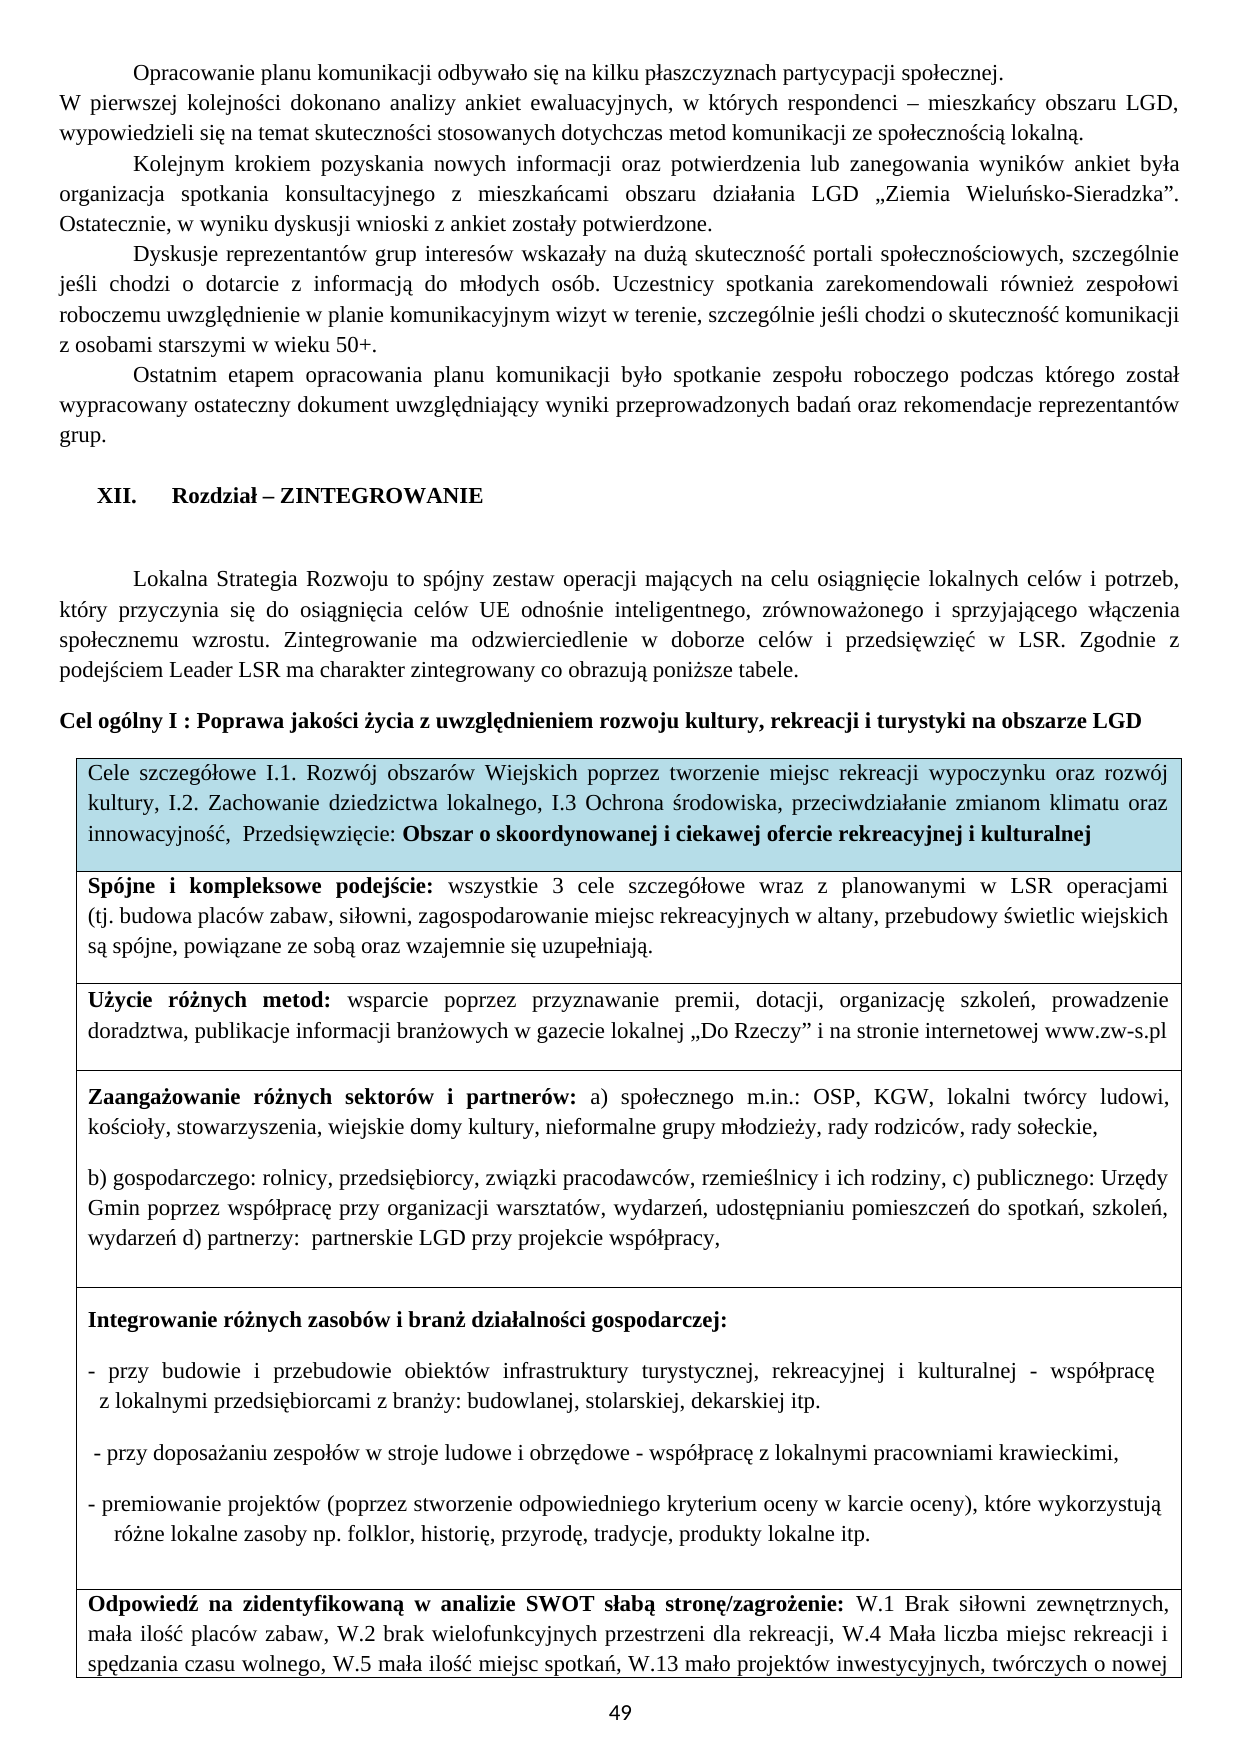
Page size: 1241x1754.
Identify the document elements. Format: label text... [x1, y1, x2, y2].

text Dyskusje reprezentantów grup interesów wskazały na dużą skuteczność portali społecznościowych, szczególnie jeśli chodzi o dotarcie z informacją do młodych osób. Uczestnicy spotkania zarekomendowali również zespołowi roboczemu uwzględnienie w planie komunikacyjnym wizyt w terenie, szczególnie jeśli chodzi o skuteczność komunikacji z osobami starszymi w wieku 50+. [59, 240, 1181, 357]
table_cell Spójne i kompleksowe podejście: wszystkie 3 cele szczegółowe wraz z planowanymi w LSR operacjami (tj. budowa placów zabaw, siłowni, zagospodarowanie miejsc rekreacyjnych w altany, przebudowy świetlic wiejskich są spójne, powiązane ze sobą oraz wzajemnie się uzupełniają. [77, 872, 1181, 983]
text Cel ogólny I : Poprawa jakości życia z uwzględnieniem rozwoju kultury, rekreacji i turystyki na obszarze LGD [59, 707, 1181, 733]
text Ostatnim etapem opracowania planu komunikacji było spotkanie zespołu roboczego podczas którego został wypracowany ostateczny dokument uwzględniający wyniki przeprowadzonych badań oraz rekomendacje reprezentantów grup. [59, 361, 1181, 448]
table_header Cele szczegółowe I.1. Rozwój obszarów Wiejskich poprzez tworzenie miejsc rekreacji wypoczynku oraz rozwój kultury, I.2. Zachowanie dziedzictwa lokalnego, I.3 Ochrona środowiska, przeciwdziałanie zmianom klimatu oraz innowacyjność, Przedsięwzięcie: Obszar o skoordynowanej i ciekawej ofercie rekreacyjnej i kulturalnej [77, 759, 1181, 871]
table_cell Integrowanie różnych zasobów i branż działalności gospodarczej: - przy budowie i przebudowie obiektów infrastruktury turystycznej, rekreacyjnej i kulturalnej - współpracę z lokalnymi przedsiębiorcami z branży: budowlanej, stolarskiej, dekarskiej itp. - przy doposażaniu zespołów w stroje ludowe i obrzędowe - współpracę z lokalnymi pracowniami krawieckimi, - premiowanie projektów (poprzez stworzenie odpowiedniego kryterium oceny w karcie oceny), które wykorzystują różne lokalne zasoby np. folklor, historię, przyrodę, tradycje, produkty lokalne itp. [77, 1288, 1181, 1589]
list Rozdział – ZINTEGROWANIE [97, 482, 1181, 541]
table_cell Zaangażowanie różnych sektorów i partnerów: a) społecznego m.in.: OSP, KGW, lokalni twórcy ludowi, kościoły, stowarzyszenia, wiejskie domy kultury, nieformalne grupy młodzieży, rady rodziców, rady sołeckie, b) gospodarczego: rolnicy, przedsiębiorcy, związki pracodawców, rzemieślnicy i ich rodziny, c) publicznego: Urzędy Gmin poprzez współpracę przy organizacji warsztatów, wydarzeń, udostępnianiu pomieszczeń do spotkań, szkoleń, wydarzeń d) partnerzy: partnerskie LGD przy projekcie współpracy, [77, 1071, 1181, 1287]
text Kolejnym krokiem pozyskania nowych informacji oraz potwierdzenia lub zanegowania wyników ankiet była organizacja spotkania konsultacyjnego z mieszkańcami obszaru działania LGD „Ziemia Wieluńsko-Sieradzka”. Ostatecznie, w wyniku dyskusji wnioski z ankiet zostały potwierdzone. [59, 150, 1181, 236]
text Lokalna Strategia Rozwoju to spójny zestaw operacji mających na celu osiągnięcie lokalnych celów i potrzeb, który przyczynia się do osiągnięcia celów UE odnośnie inteligentnego, zrównoważonego i sprzyjającego włączenia społecznemu wzrostu. Zintegrowanie ma odzwierciedlenie w doborze celów i przedsięwzięć w LSR. Zgodnie z podejściem Leader LSR ma charakter zintegrowany co obrazują poniższe tabele. [59, 566, 1181, 682]
text Opracowanie planu komunikacji odbywało się na kilku płaszczyznach partycypacji społecznej. [59, 59, 1181, 85]
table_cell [77, 1590, 1181, 1677]
table_cell Użycie różnych metod: wsparcie poprzez przyznawanie premii, dotacji, organizację szkoleń, prowadzenie doradztwa, publikacje informacji branżowych w gazecie lokalnej „Do Rzeczy” i na stronie internetowej www.zw-s.pl [77, 984, 1181, 1070]
text W pierwszej kolejności dokonano analizy ankiet ewaluacyjnych, w których respondenci – mieszkańcy obszaru LGD, wypowiedzieli się na temat skuteczności stosowanych dotychczas metod komunikacji ze społecznością lokalną. [59, 89, 1181, 146]
